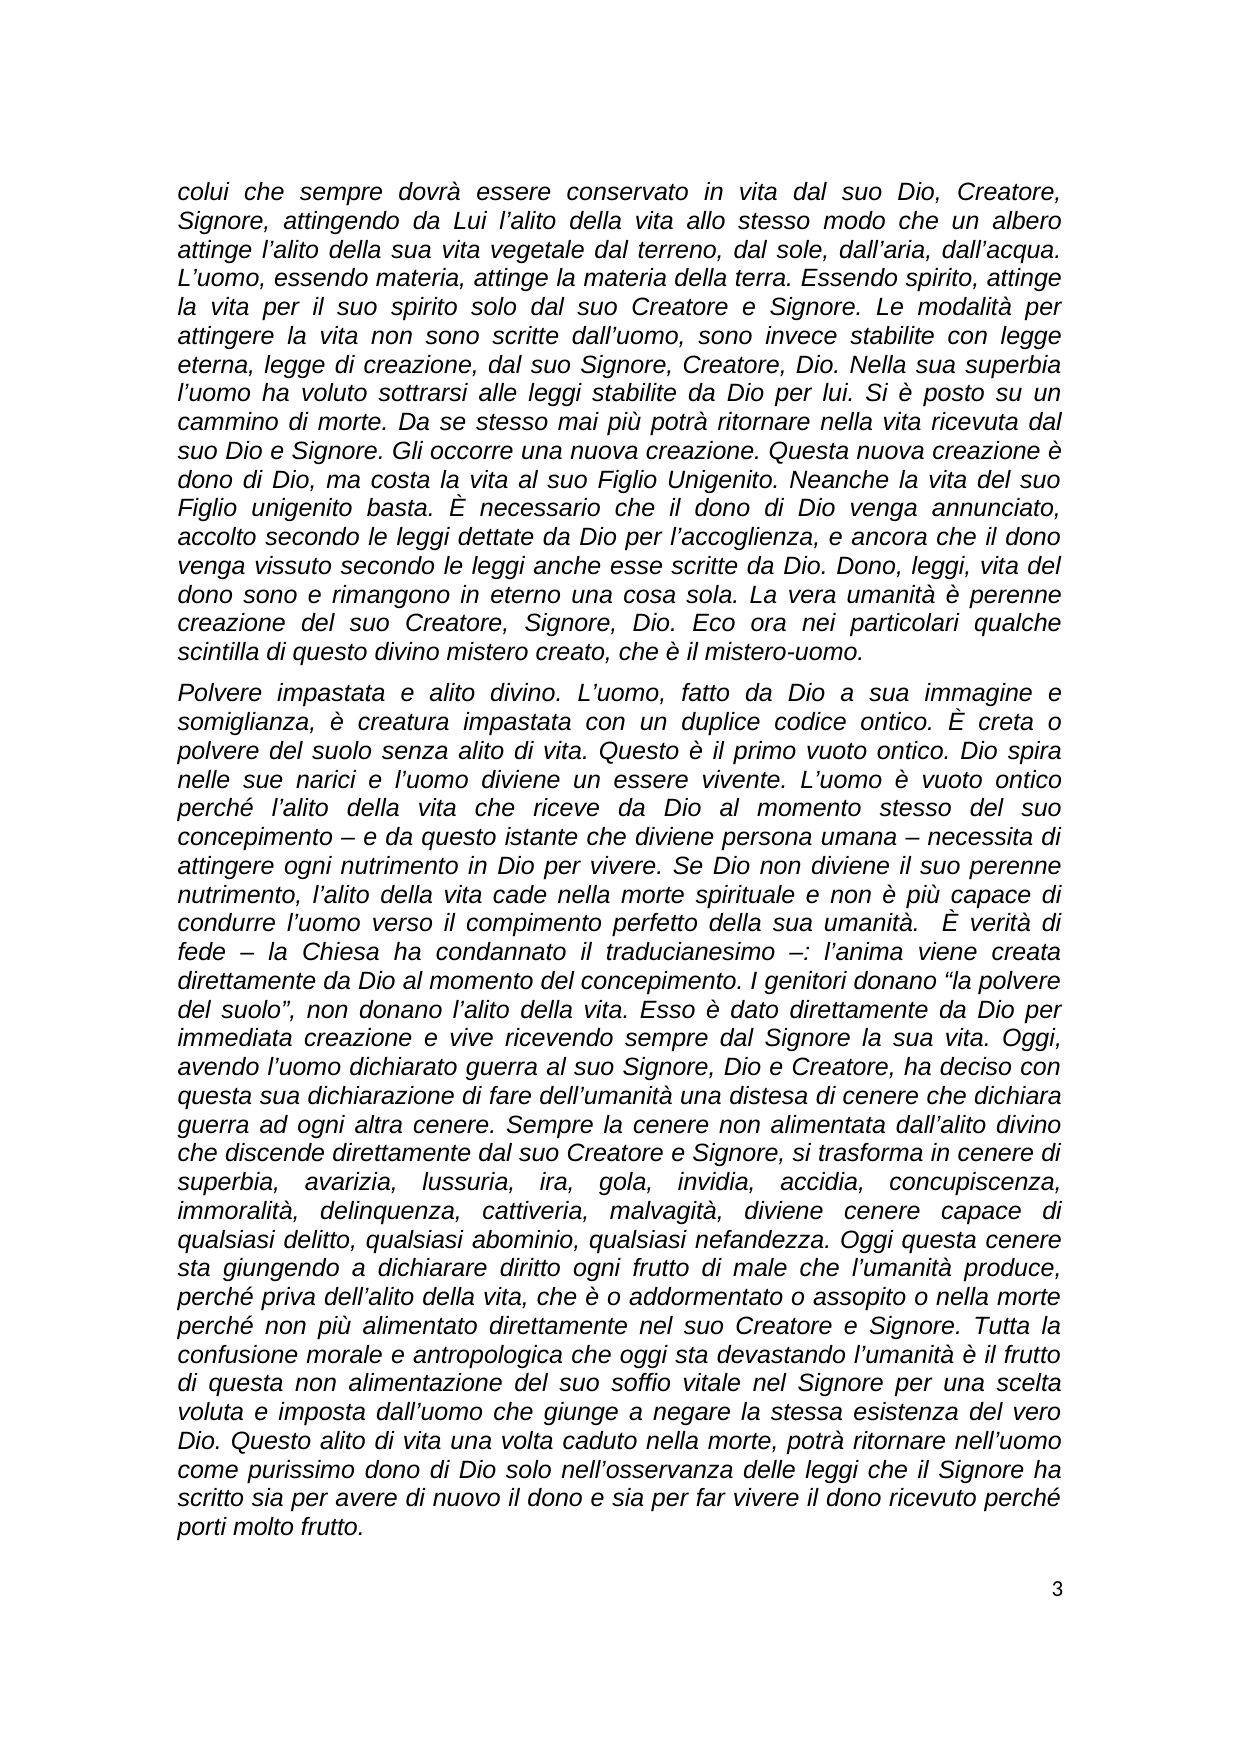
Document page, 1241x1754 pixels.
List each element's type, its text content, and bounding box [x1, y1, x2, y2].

text Polvere impastata e alito divino. L’uomo, fatto da Dio a sua immagine e somiglianza, è creatura impastata con un duplice codice ontico. È creta o polvere del suolo senza alito di vita. Questo è il primo vuoto ontico. Dio spira nelle sue narici e l’uomo diviene un essere vivente. L’uomo è vuoto ontico perché l’alito della vita che riceve da Dio al momento stesso del suo concepimento – e da questo istante che diviene persona umana – necessita di attingere ogni nutrimento in Dio per vivere. Se Dio non diviene il suo perenne nutrimento, l’alito della vita cade nella morte spirituale e non è più capace di condurre l’uomo verso il compimento perfetto della sua umanità. È verità di fede – la Chiesa ha condannato il traducianesimo –: l’anima viene creata direttamente da Dio al momento del concepimento. I genitori donano “la polvere del suolo”, non donano l’alito della vita. Esso è dato direttamente da Dio per immediata creazione e vive ricevendo sempre dal Signore la sua vita. Oggi, avendo l’uomo dichiarato guerra al suo Signore, Dio e Creatore, ha deciso con questa sua dichiarazione di fare dell’umanità una distesa di cenere che dichiara guerra ad ogni altra cenere. Sempre la cenere non alimentata dall’alito divino che discende direttamente dal suo Creatore e Signore, si trasforma in cenere di superbia, avarizia, lussuria, ira, gola, invidia, accidia, concupiscenza, immoralità, delinquenza, cattiveria, malvagità, diviene cenere capace di qualsiasi delitto, qualsiasi abominio, qualsiasi nefandezza. Oggi questa cenere sta giungendo a dichiarare diritto ogni frutto di male che l’umanità produce, perché priva dell’alito della vita, che è o addormentato o assopito o nella morte perché non più alimentato direttamente nel suo Creatore e Signore. Tutta la confusione morale e antropologica che oggi sta devastando l’umanità è il frutto di questa non alimentazione del suo soffio vitale nel Signore per una scelta voluta e imposta dall’uomo che giunge a negare la stessa esistenza del vero Dio. Questo alito di vita una volta caduto nella morte, potrà ritornare nell’uomo come purissimo dono di Dio solo nell’osservanza delle leggi che il Signore ha scritto sia per avere di nuovo il dono e sia per far vivere il dono ricevuto perché porti molto frutto. [177, 678, 1063, 1541]
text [177, 177, 1063, 666]
